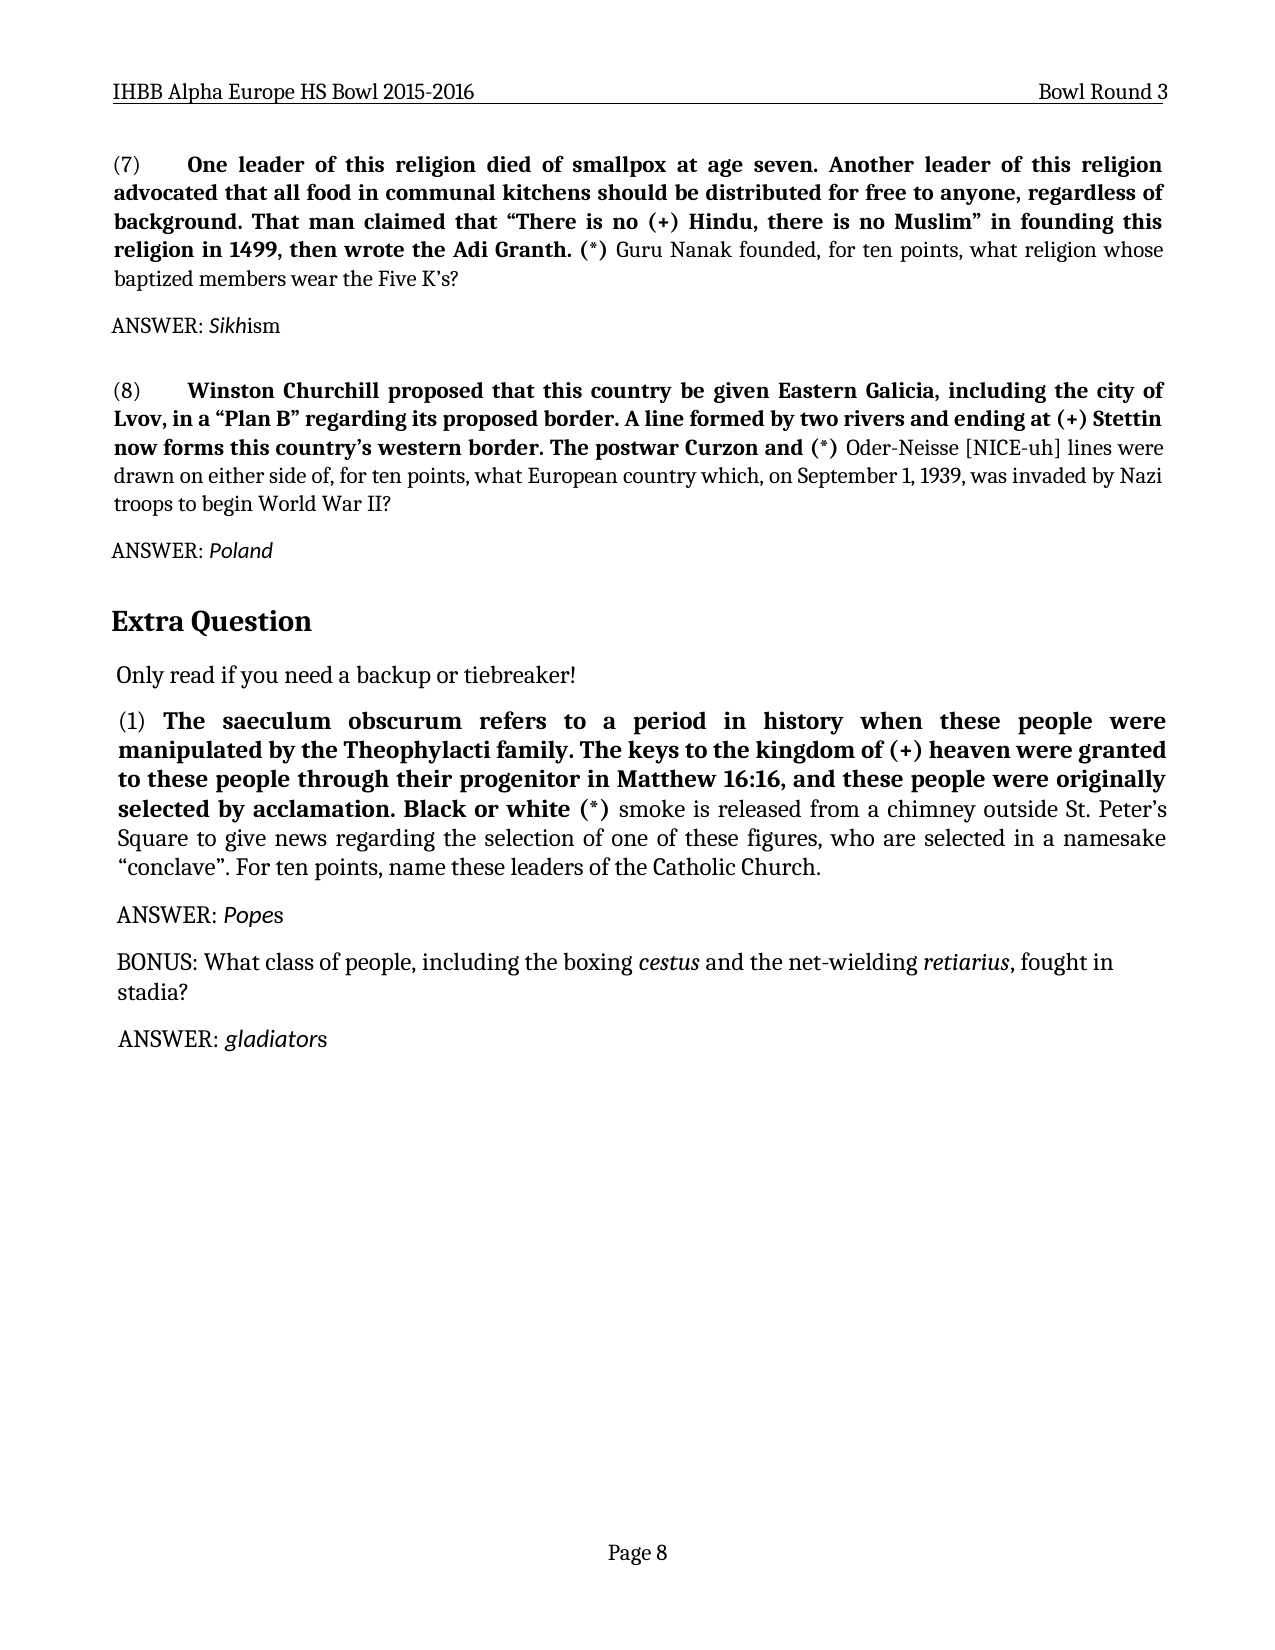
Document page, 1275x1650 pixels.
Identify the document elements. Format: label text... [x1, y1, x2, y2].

text ANSWER: gladiators [118, 1024, 1168, 1054]
text BONUS: What class of people, including the boxing cestus and the net-wielding retiarius, fought in stadia? [116, 947, 1168, 1006]
list One leader of this religion died of smallpox at age seven. Another leader of this religion advocated that all food in communal kitchens should be distributed for free to anyone, regardless of background. That man claimed that “There is no (+) Hindu, there is no Muslim” in founding this religion in 1499, then wrote the Adi Granth. (*) Guru Nanak founded, for ten points, what religion whose baptized members wear the Five K’s? [112, 152, 1164, 292]
text ANSWER: Popes [116, 899, 1168, 930]
text ANSWER: Poland [111, 536, 1164, 564]
text ANSWER: Sikhism [111, 311, 1164, 339]
subtitle Extra Question [111, 604, 1162, 639]
text Only read if you need a backup or tiebreaker! [116, 661, 1168, 689]
text (1) The saeculum obscurum refers to a period in history when these people were manipulated by the Theophylacti family. The keys to the kingdom of (+) heaven were granted to these people through their progenitor in Matthew 16:16, and these people were originally selected by acclamation. Black or white (*) smoke is released from a chimney outside St. Peter’s Square to give news regarding the selection of one of these figures, who are selected in a namesake “conclave”. For ten points, name these leaders of the Catholic Church. [118, 707, 1168, 882]
list Winston Churchill proposed that this country be given Eastern Galicia, including the city of Lvov, in a “Plan B” regarding its proposed border. A line formed by two rivers and ending at (+) Stettin now forms this country’s western border. The postwar Curzon and (*) Oder-Neisse [NICE-uh] lines were drawn on either side of, for ten points, what European country which, on September 1, 1939, was invaded by Nazi troops to begin World War II? [112, 377, 1164, 517]
